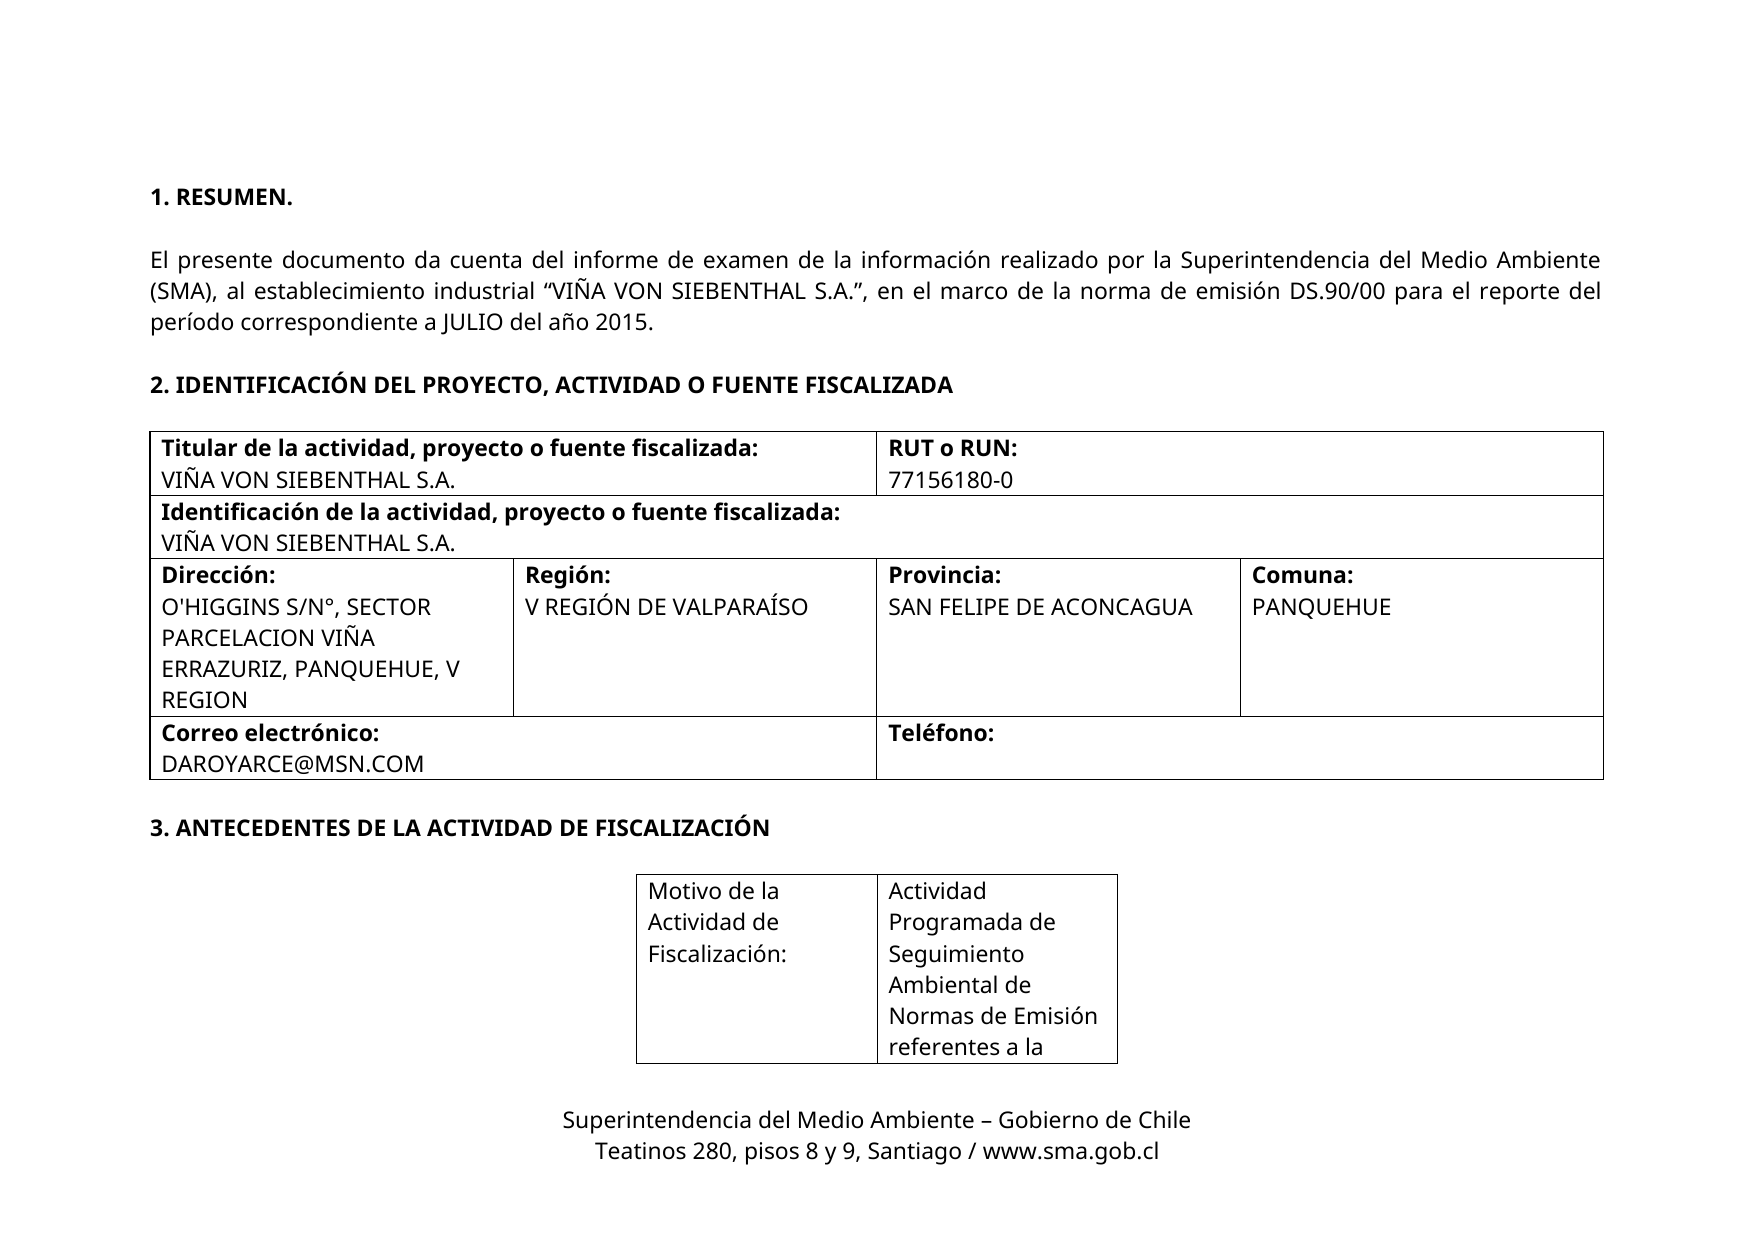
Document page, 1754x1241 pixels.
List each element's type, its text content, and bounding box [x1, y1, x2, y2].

table_cell Provincia: SAN FELIPE DE ACONCAGUA [877, 559, 1240, 716]
table_cell Comuna: PANQUEHUE [1241, 559, 1603, 716]
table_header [637, 875, 877, 1062]
text 2. IDENTIFICACIÓN DEL PROYECTO, ACTIVIDAD O FUENTE FISCALIZADA [150, 337, 1604, 400]
table_cell Región: V REGIÓN DE VALPARAÍSO [514, 559, 876, 716]
table_header RUT o RUN: 77156180-0 [877, 432, 1603, 495]
table_header Titular de la actividad, proyecto o fuente fiscalizada: VIÑA VON SIEBENTHAL S.A. [151, 432, 876, 495]
table_cell Teléfono: [877, 717, 1603, 779]
table_cell Dirección: O'HIGGINS S/N°, SECTOR PARCELACION VIÑA ERRAZURIZ, PANQUEHUE, V REGION [151, 559, 513, 716]
text 1. RESUMEN. [150, 150, 1604, 212]
text 3. ANTECEDENTES DE LA ACTIVIDAD DE FISCALIZACIÓN [150, 780, 1604, 843]
table_cell Identificación de la actividad, proyecto o fuente fiscalizada: VIÑA VON SIEBENTHAL S.A. [151, 496, 1603, 558]
table_cell Correo electrónico: DAROYARCE@MSN.COM [151, 717, 876, 779]
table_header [878, 875, 1117, 1062]
text El presente documento da cuenta del informe de examen de la información realizado por la Superintendencia del Medio Ambiente (SMA), al establecimiento industrial “VIÑA VON SIEBENTHAL S.A.”, en el marco de la norma de emisión DS.90/00 para el reporte del período correspondiente a JULIO del año 2015. [150, 212, 1604, 337]
